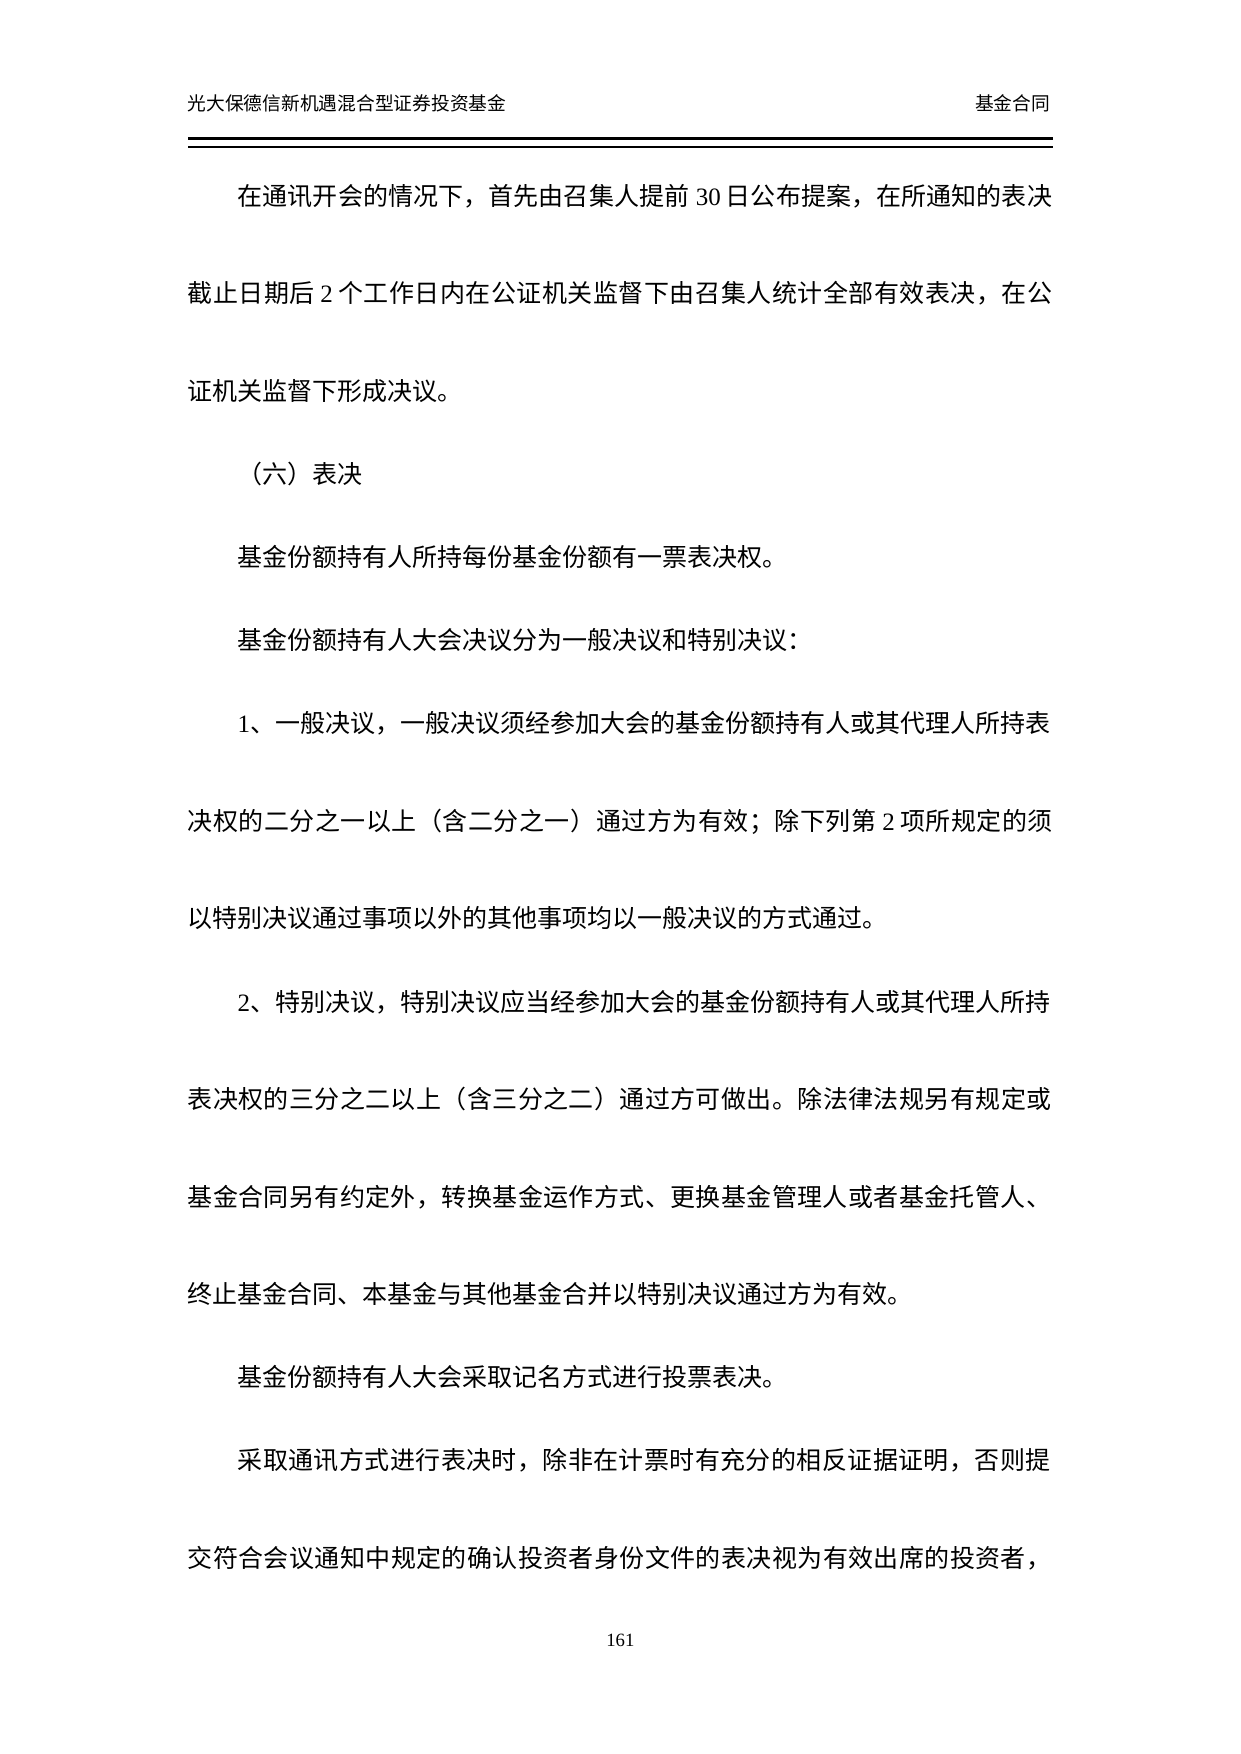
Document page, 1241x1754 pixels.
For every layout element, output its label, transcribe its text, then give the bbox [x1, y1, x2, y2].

text 1、一般决议，一般决议须经参加大会的基金份额持有人或其代理人所持表决权的二分之一以上（含二分之一）通过方为有效；除下列第2项所规定的须以特别决议通过事项以外的其他事项均以一般决议的方式通过。 [187, 689, 1053, 949]
text 基金份额持有人大会决议分为一般决议和特别决议： [187, 606, 1053, 671]
text （六）表决 [187, 440, 1053, 505]
text 基金份额持有人所持每份基金份额有一票表决权。 [187, 523, 1053, 588]
text 2、特别决议，特别决议应当经参加大会的基金份额持有人或其代理人所持表决权的三分之二以上（含三分之二）通过方可做出。除法律法规另有规定或基金合同另有约定外，转换基金运作方式、更换基金管理人或者基金托管人、终止基金合同、本基金与其他基金合并以特别决议通过方为有效。 [187, 968, 1053, 1325]
text 基金份额持有人大会采取记名方式进行投票表决。 [187, 1343, 1053, 1408]
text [187, 1426, 1053, 1589]
text 在通讯开会的情况下，首先由召集人提前30日公布提案，在所通知的表决截止日期后2个工作日内在公证机关监督下由召集人统计全部有效表决，在公证机关监督下形成决议。 [187, 162, 1053, 422]
